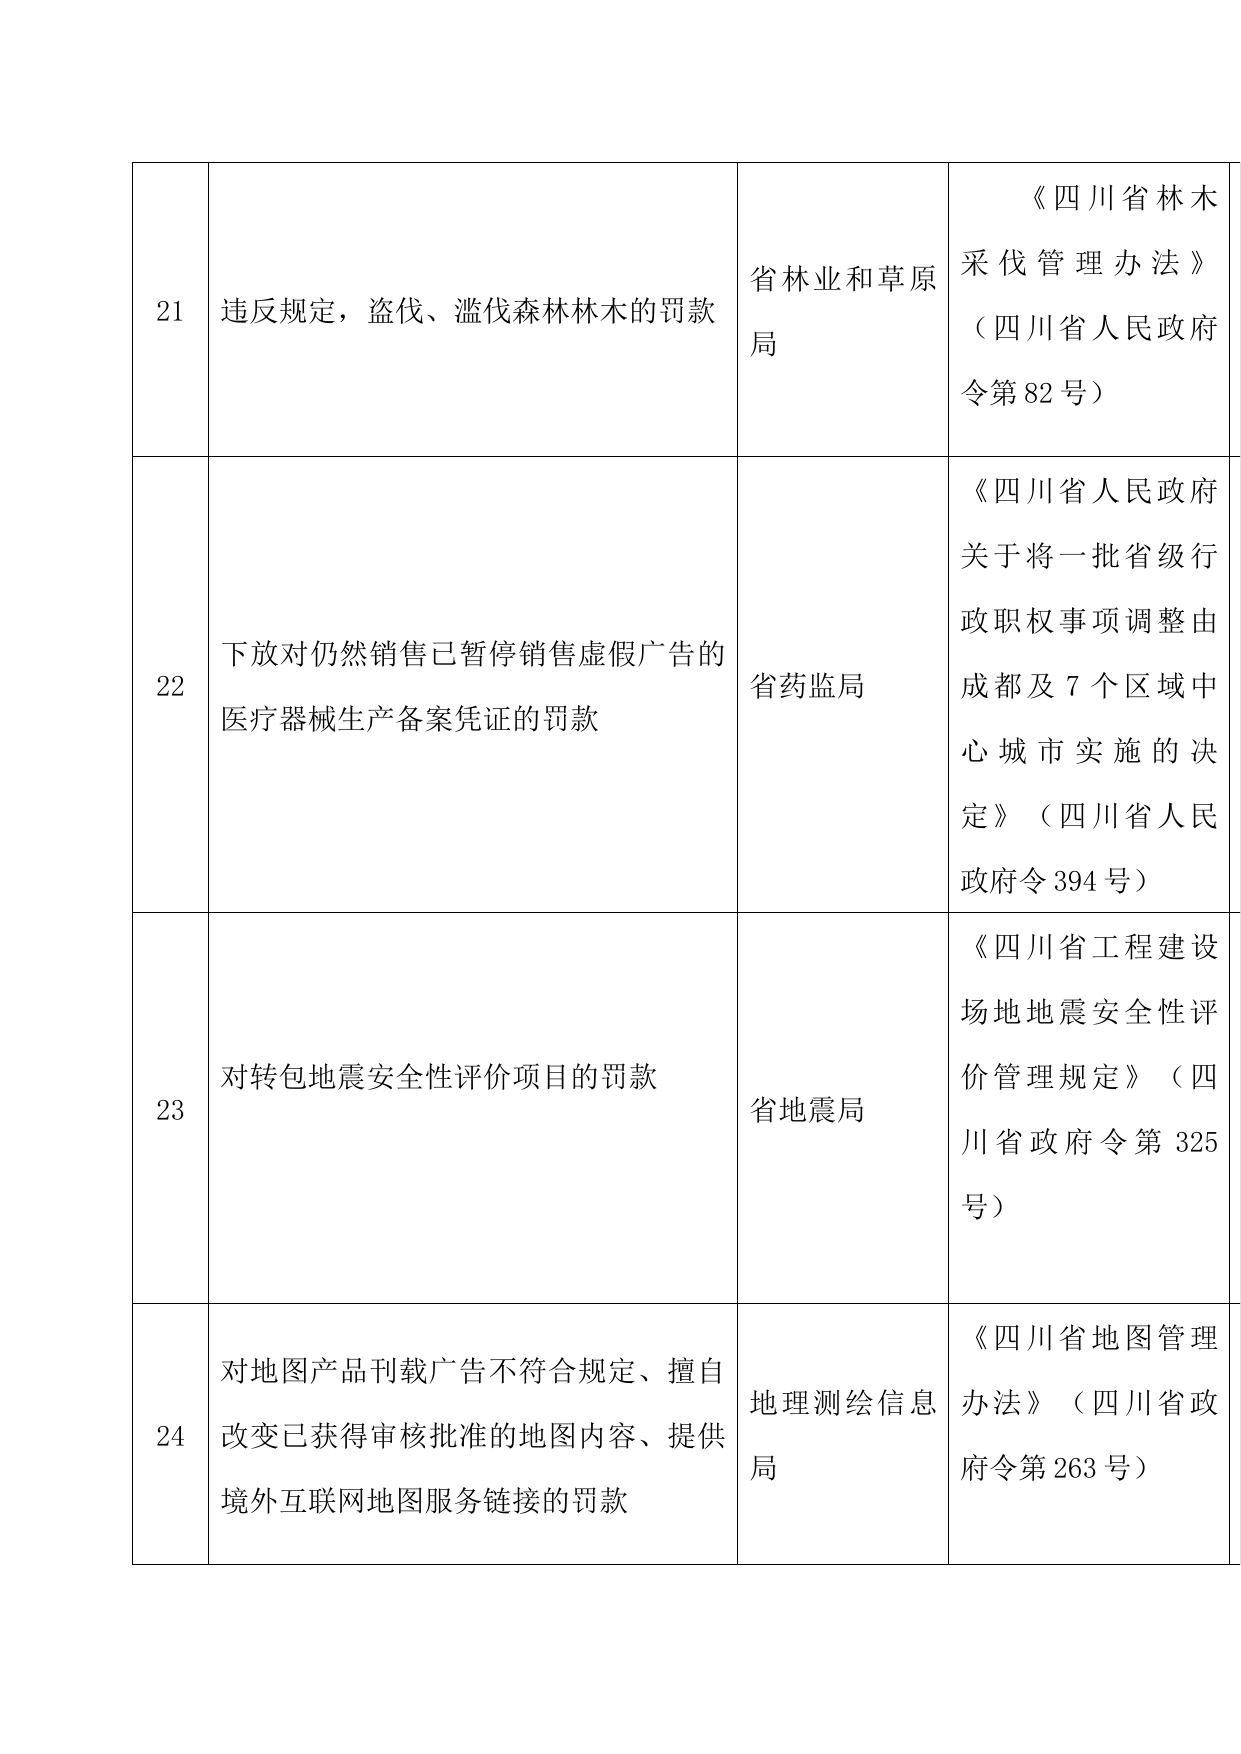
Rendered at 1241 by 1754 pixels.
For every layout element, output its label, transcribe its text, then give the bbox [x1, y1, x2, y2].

table_cell 《四川省地图管理办法》（四川省政府令第263号） [949, 1304, 1229, 1564]
table_cell 地理测绘信息局 [738, 1304, 948, 1564]
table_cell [949, 163, 1229, 456]
table_cell 下放对仍然销售已暂停销售虚假广告的医疗器械生产备案凭证的罚款 [209, 457, 737, 912]
table_cell 《四川省人民政府关于将一批省级行政职权事项调整由成都及7个区域中心城市实施的决定》（四川省人民政府令394号） [949, 457, 1229, 912]
table_cell 22 [133, 457, 208, 912]
table_cell 24 [133, 1304, 208, 1564]
table_cell 《四川省工程建设场地地震安全性评价管理规定》（四川省政府令第325号） [949, 913, 1229, 1303]
table_cell 对地图产品刊载广告不符合规定、擅自改变已获得审核批准的地图内容、提供境外互联网地图服务链接的罚款 [209, 1304, 737, 1564]
table_cell 违反规定，盗伐、滥伐森林林木的罚款 [209, 163, 737, 456]
table_cell 省药监局 [738, 457, 948, 912]
table_cell 23 [133, 913, 208, 1303]
table_cell 对转包地震安全性评价项目的罚款 [209, 913, 737, 1303]
table_cell 21 [133, 163, 208, 456]
table_cell 省林业和草原局 [738, 163, 948, 456]
table_cell 省地震局 [738, 913, 948, 1303]
